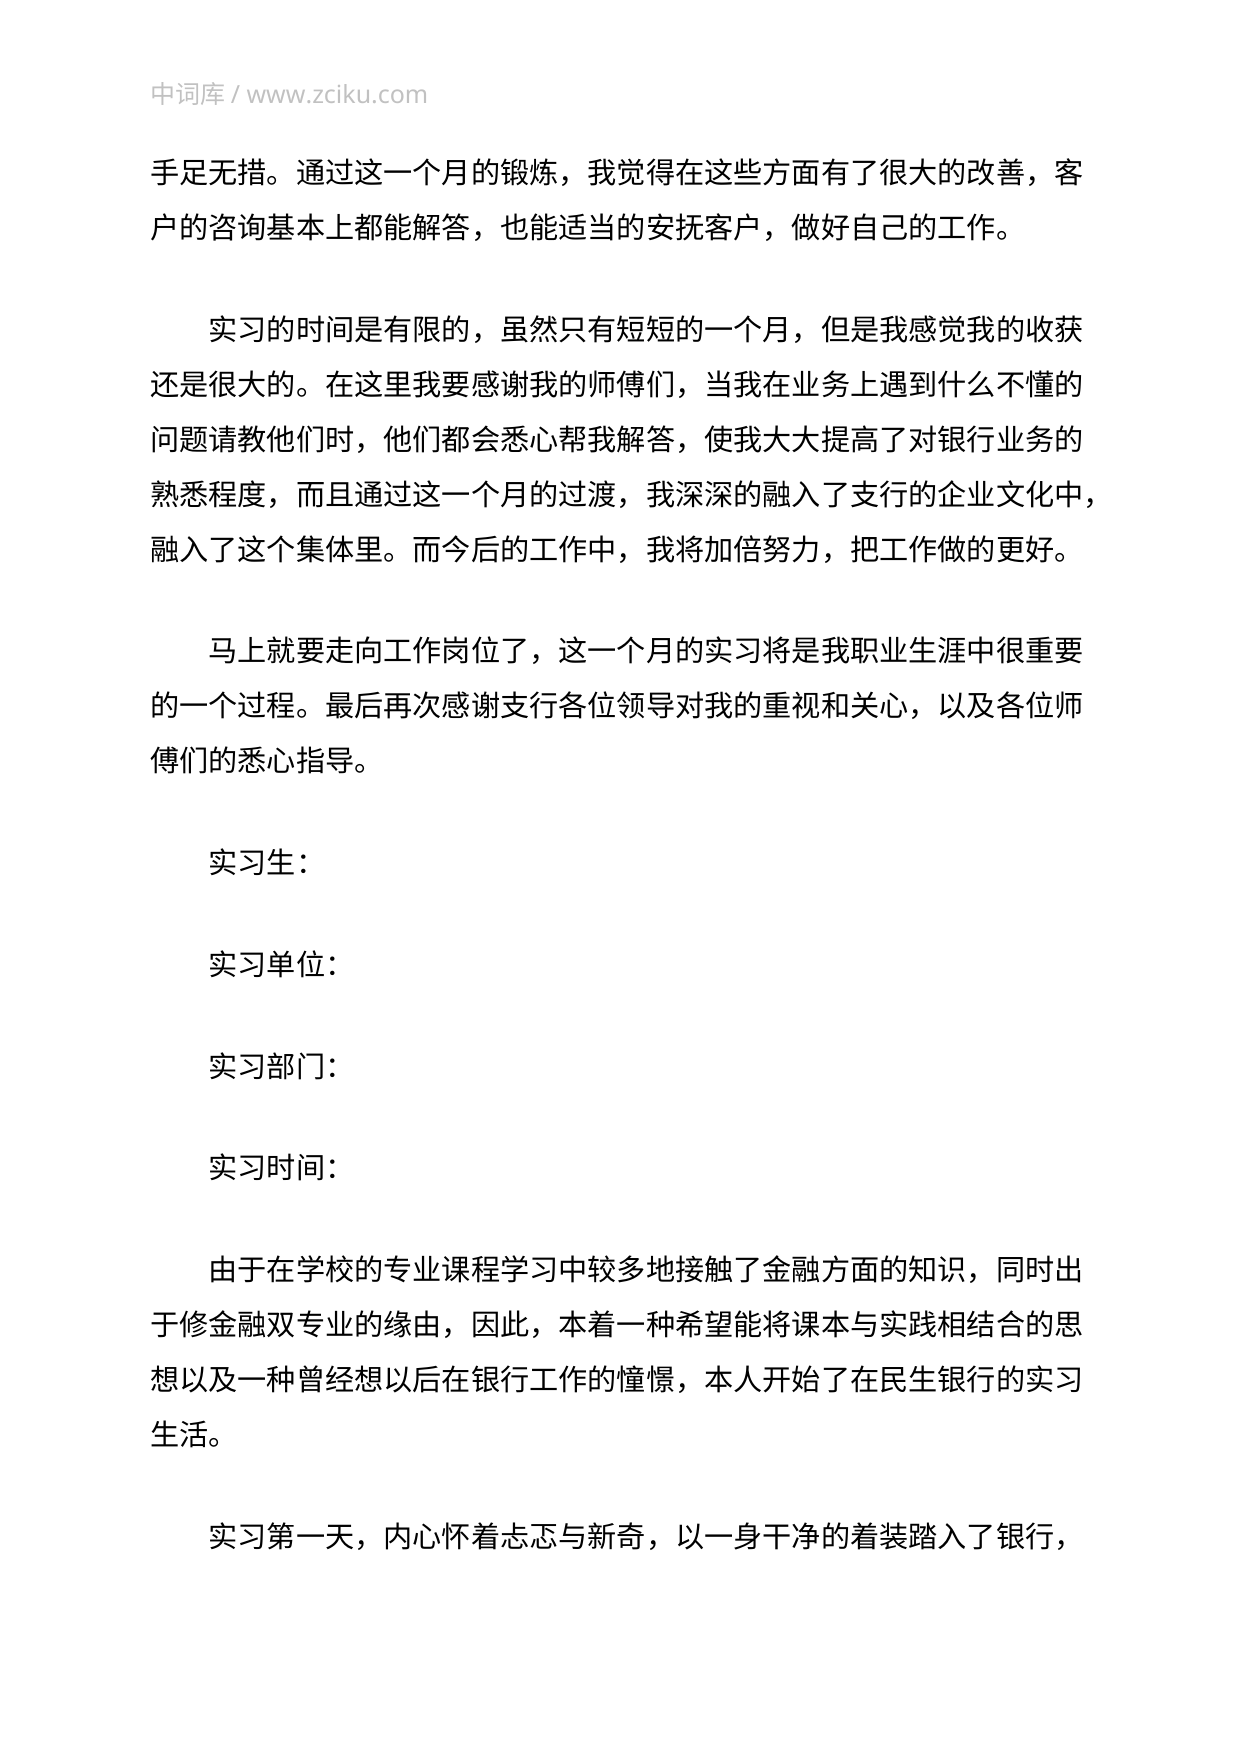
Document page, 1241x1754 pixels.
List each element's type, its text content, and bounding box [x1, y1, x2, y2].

text 实习时间： [150, 1145, 1090, 1187]
text 由于在学校的专业课程学习中较多地接触了金融方面的知识，同时出于修金融双专业的缘由，因此，本着一种希望能将课本与实践相结合的思想以及一种曾经想以后在银行工作的憧憬，本人开始了在民生银行的实习生活。 [150, 1247, 1090, 1454]
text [150, 150, 1090, 247]
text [150, 1513, 1090, 1555]
text 实习的时间是有限的，虽然只有短短的一个月，但是我感觉我的收获还是很大的。在这里我要感谢我的师傅们，当我在业务上遇到什么不懂的问题请教他们时，他们都会悉心帮我解答，使我大大提高了对银行业务的熟悉程度，而且通过这一个月的过渡，我深深的融入了支行的企业文化中，融入了这个集体里。而今后的工作中，我将加倍努力，把工作做的更好。 [150, 307, 1090, 568]
text 实习生： [150, 839, 1090, 882]
text 马上就要走向工作岗位了，这一个月的实习将是我职业生涯中很重要的一个过程。最后再次感谢支行各位领导对我的重视和关心，以及各位师傅们的悉心指导。 [150, 628, 1090, 780]
text 实习部门： [150, 1043, 1090, 1085]
text 实习单位： [150, 941, 1090, 984]
